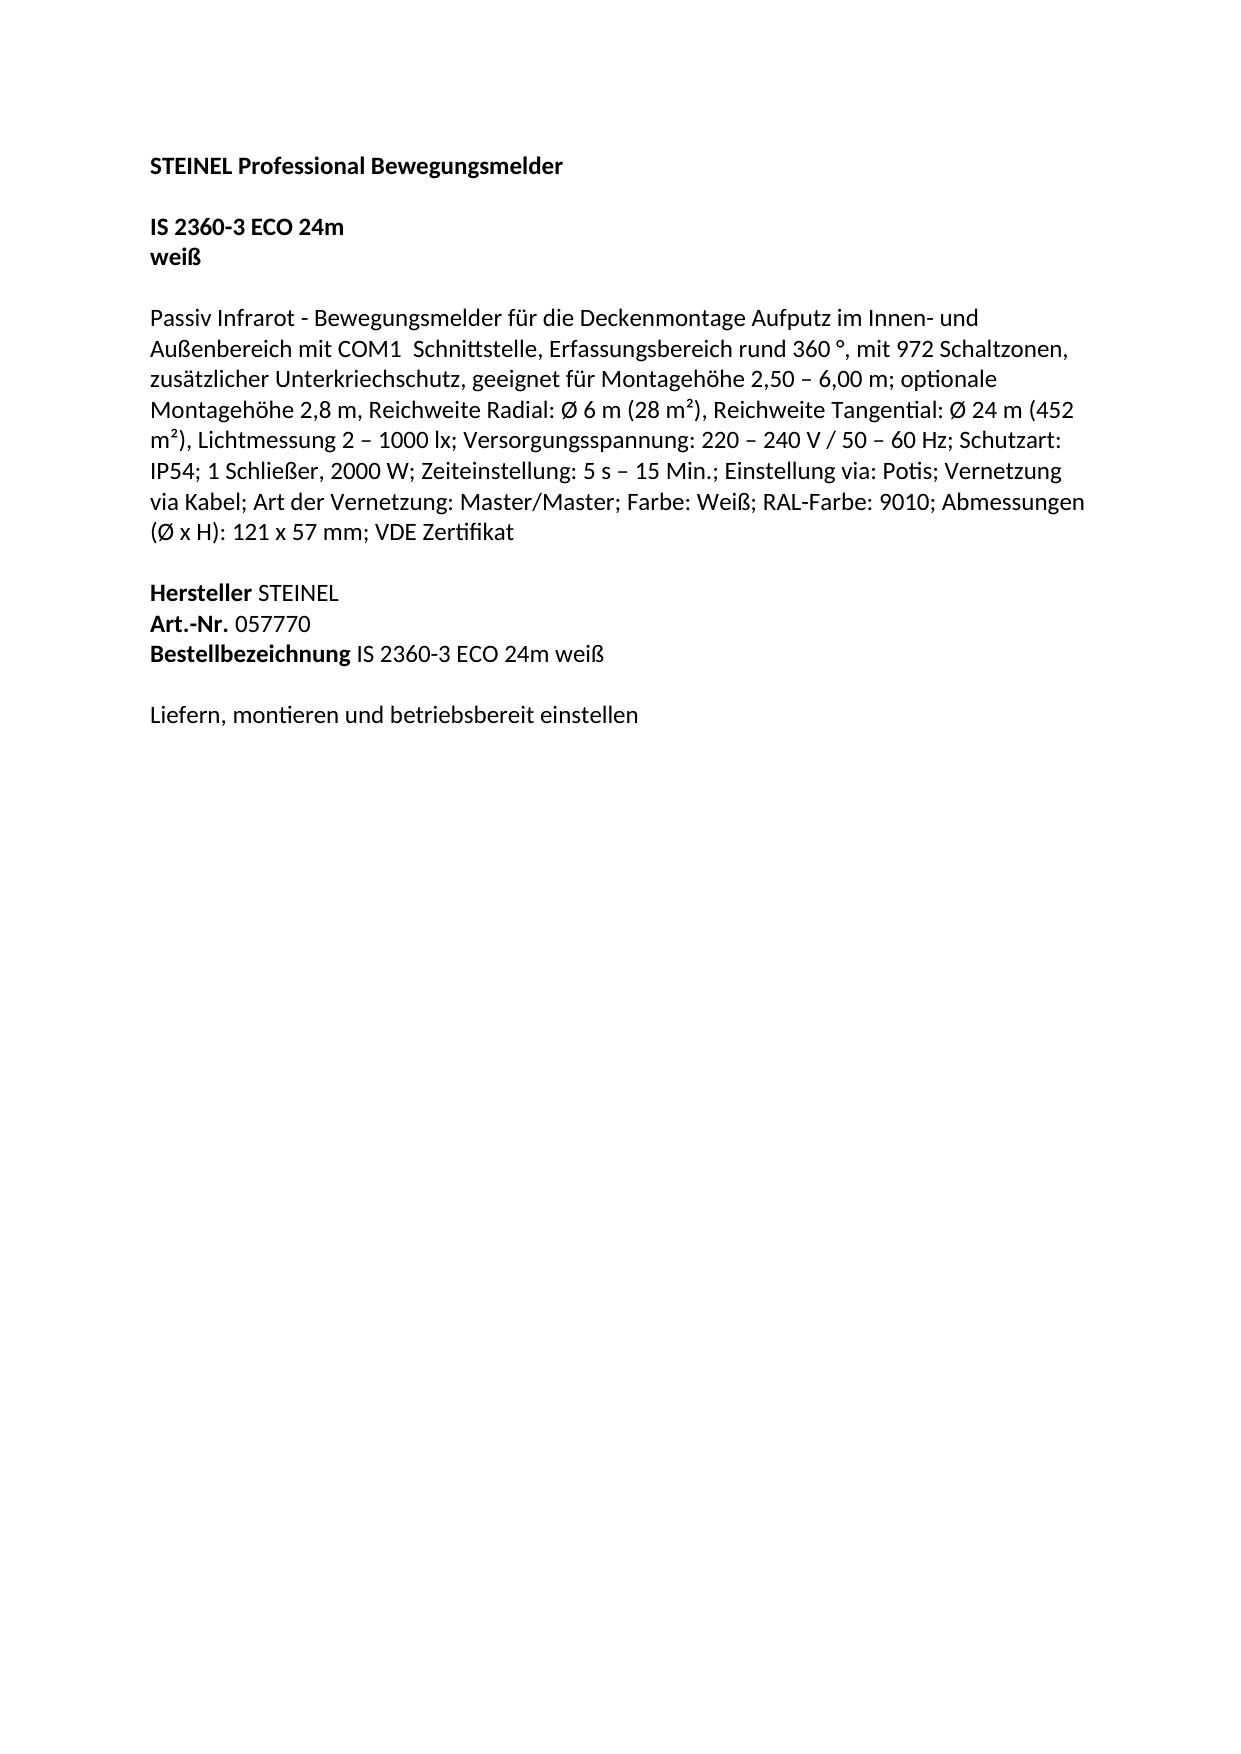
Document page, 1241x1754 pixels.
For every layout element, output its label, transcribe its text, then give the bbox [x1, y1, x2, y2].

text Liefern, montieren und betriebsbereit einstellen [150, 699, 1090, 730]
text Passiv Infrarot - Bewegungsmelder für die Deckenmontage Aufputz im Innen- und Außenbereich mit COM1 Schnittstelle, Erfassungsbereich rund 360 °, mit 972 Schaltzonen, zusätzlicher Unterkriechschutz, geeignet für Montagehöhe 2,50 – 6,00 m; optionale Montagehöhe 2,8 m, Reichweite Radial: Ø 6 m (28 m²), Reichweite Tangential: Ø 24 m (452 m²), Lichtmessung 2 – 1000 lx; Versorgungsspannung: 220 – 240 V / 50 – 60 Hz; Schutzart: IP54; 1 Schließer, 2000 W; Zeiteinstellung: 5 s – 15 Min.; Einstellung via: Potis; Vernetzung via Kabel; Art der Vernetzung: Master/Master; Farbe: Weiß; RAL-Farbe: 9010; Abmessungen (Ø x H): 121 x 57 mm; VDE Zertifikat [150, 303, 1090, 547]
text STEINEL Professional Bewegungsmelder [150, 150, 1090, 181]
text Bestellbezeichnung IS 2360-3 ECO 24m weiß [150, 638, 1090, 669]
text Art.-Nr. 057770 [150, 608, 1090, 638]
text Hersteller STEINEL [150, 577, 1090, 608]
text IS 2360-3 ECO 24m [150, 211, 1090, 242]
text weiß [150, 242, 1090, 272]
